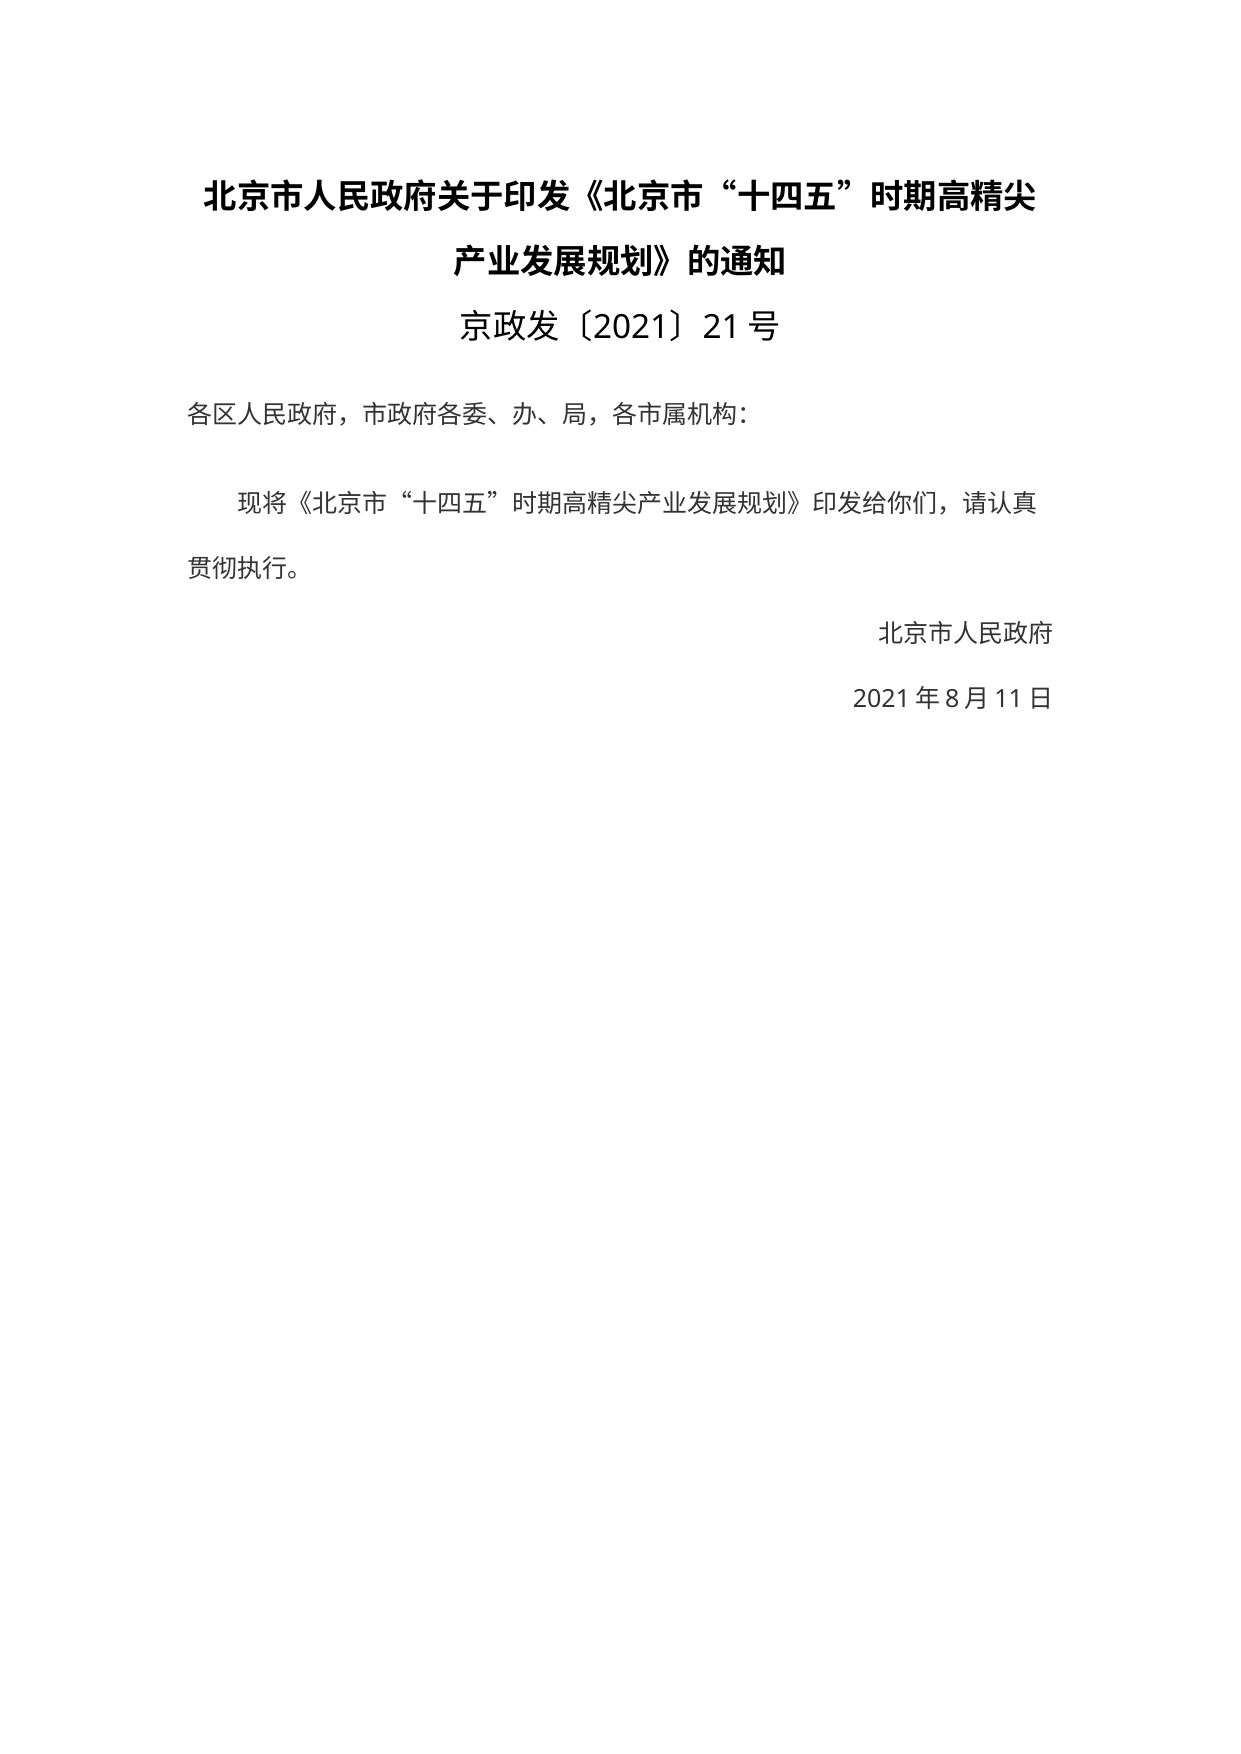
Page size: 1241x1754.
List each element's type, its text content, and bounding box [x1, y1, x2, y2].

text 北京市人民政府关于印发《北京市“十四五”时期高精尖产业发展规划》的通知 京政发〔2021〕21号 [187, 162, 1053, 357]
text 现将《北京市“十四五”时期高精尖产业发展规划》印发给你们，请认真贯彻执行。 [187, 469, 1053, 599]
text 各区人民政府，市政府各委、办、局，各市属机构： [187, 380, 1053, 445]
text 北京市人民政府 2021年8月11日 [187, 599, 1053, 729]
